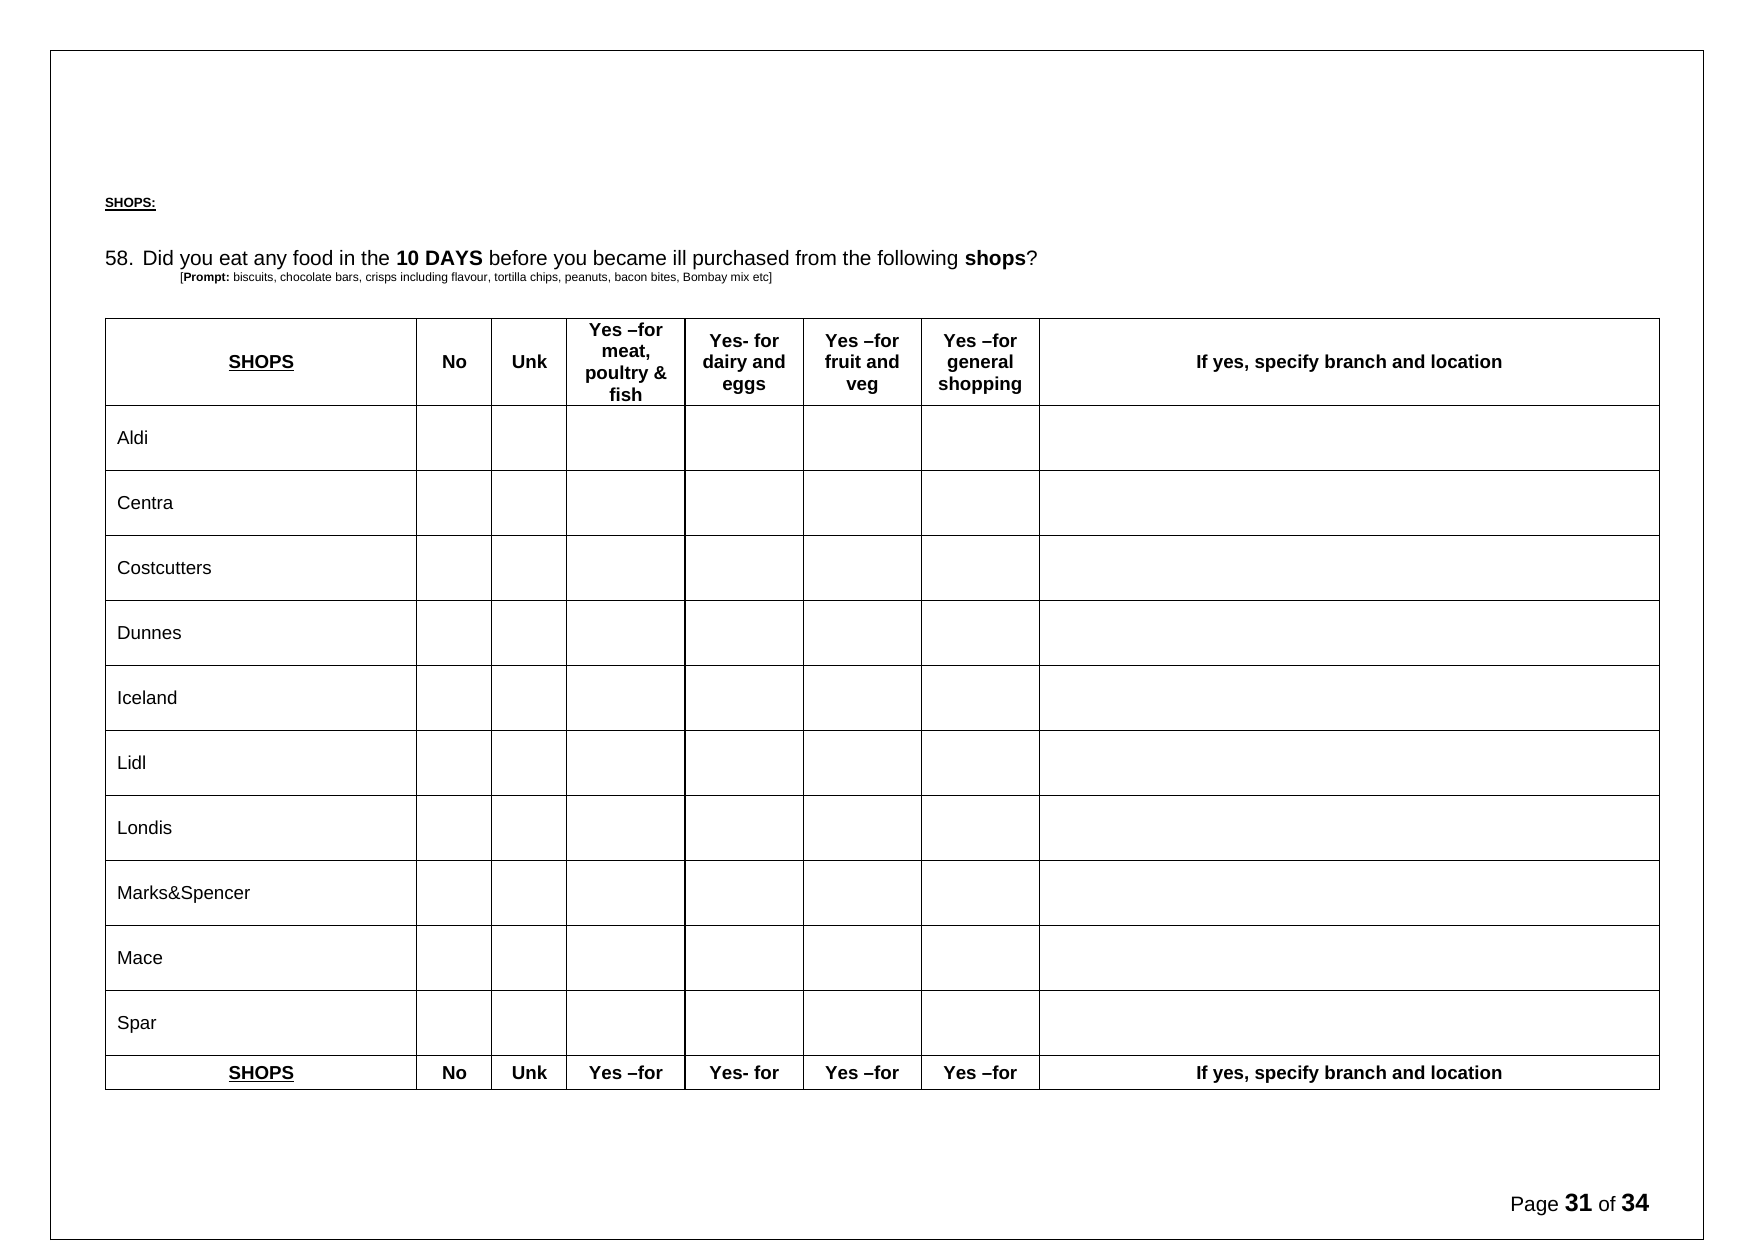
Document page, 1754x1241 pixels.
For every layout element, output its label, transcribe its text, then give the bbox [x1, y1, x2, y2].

table_cell [686, 536, 803, 600]
table_cell [567, 536, 684, 600]
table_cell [922, 1056, 1039, 1089]
table_cell [1040, 861, 1659, 925]
table_cell [922, 406, 1039, 470]
table_cell [804, 861, 921, 925]
table_cell [492, 536, 566, 600]
table_cell [1040, 991, 1659, 1055]
table_cell [804, 991, 921, 1055]
table_cell [567, 991, 684, 1055]
table_cell [417, 666, 491, 730]
subtitle shops: [105, 184, 156, 209]
table_cell [492, 861, 566, 925]
table_cell Aldi [106, 406, 416, 470]
table_cell [417, 731, 491, 795]
table_cell [1040, 796, 1659, 860]
table_cell [492, 926, 566, 990]
table_header Unk [492, 319, 566, 405]
table_cell [686, 861, 803, 925]
table_cell [417, 406, 491, 470]
table_cell Centra [106, 471, 416, 535]
table_cell [804, 666, 921, 730]
table_cell [492, 601, 566, 665]
table_cell [686, 601, 803, 665]
table_cell [922, 861, 1039, 925]
table_cell [922, 666, 1039, 730]
table_cell [686, 991, 803, 1055]
table_cell [567, 861, 684, 925]
table_cell [686, 796, 803, 860]
table_header SHOPS [106, 319, 416, 405]
table_cell [804, 471, 921, 535]
table_cell Marks&Spencer [106, 861, 416, 925]
table_cell [492, 471, 566, 535]
table_header Yes- for dairy and eggs [686, 319, 803, 405]
table_header If yes, specify branch and location [1040, 319, 1659, 405]
table_cell [567, 406, 684, 470]
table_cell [804, 1056, 921, 1089]
table_cell [417, 861, 491, 925]
table_cell [922, 731, 1039, 795]
table_cell [922, 926, 1039, 990]
table_cell [1040, 926, 1659, 990]
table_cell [1040, 1056, 1659, 1089]
table_cell [492, 731, 566, 795]
table_cell Spar [106, 991, 416, 1055]
table_cell [492, 991, 566, 1055]
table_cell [686, 1056, 803, 1089]
text [Prompt: biscuits, chocolate bars, crisps including flavour, tortilla chips, peanuts, bacon bites, mix etc] [142, 270, 1649, 294]
table_cell Londis [106, 796, 416, 860]
table_cell [1040, 731, 1659, 795]
table_cell Dunnes [106, 601, 416, 665]
table_cell [417, 991, 491, 1055]
table_cell No [417, 1056, 491, 1089]
table_cell [804, 536, 921, 600]
table_cell [686, 731, 803, 795]
table_cell [567, 471, 684, 535]
table_cell Mace [106, 926, 416, 990]
table_cell [567, 666, 684, 730]
table_cell Lidl [106, 731, 416, 795]
table_cell [686, 471, 803, 535]
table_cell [567, 1056, 684, 1089]
table_cell [567, 731, 684, 795]
table_cell [1040, 471, 1659, 535]
table_cell [1040, 406, 1659, 470]
table_cell SHOPS [106, 1056, 416, 1089]
table_cell Costcutters [106, 536, 416, 600]
table_header No [417, 319, 491, 405]
table_cell [922, 991, 1039, 1055]
table_cell [922, 471, 1039, 535]
table_cell [804, 731, 921, 795]
table_cell [417, 471, 491, 535]
table_cell [492, 796, 566, 860]
table_cell [804, 796, 921, 860]
table_cell Unk [492, 1056, 566, 1089]
table_cell [417, 796, 491, 860]
table_cell [922, 536, 1039, 600]
table_cell [417, 926, 491, 990]
table_header Yes –for fruit and veg [804, 319, 921, 405]
table_cell [804, 601, 921, 665]
table_cell [804, 406, 921, 470]
table_cell [1040, 601, 1659, 665]
table_cell [492, 666, 566, 730]
table_cell [686, 666, 803, 730]
table_cell [417, 536, 491, 600]
table_cell [922, 601, 1039, 665]
table_cell [1040, 666, 1659, 730]
table_cell [492, 406, 566, 470]
table_cell [686, 406, 803, 470]
table_cell [567, 926, 684, 990]
table_cell [417, 601, 491, 665]
table_cell [922, 796, 1039, 860]
table_cell [1040, 536, 1659, 600]
table_header Yes –for meat, poultry & fish [567, 319, 684, 405]
table_cell [567, 796, 684, 860]
table_cell [106, 666, 416, 730]
table_cell [804, 926, 921, 990]
list Did you eat any food in the 10 DAYS before you became ill purchased from the following shops? [105, 246, 1649, 270]
table_cell [567, 601, 684, 665]
table_header Yes –for general shopping [922, 319, 1039, 405]
table_cell [686, 926, 803, 990]
